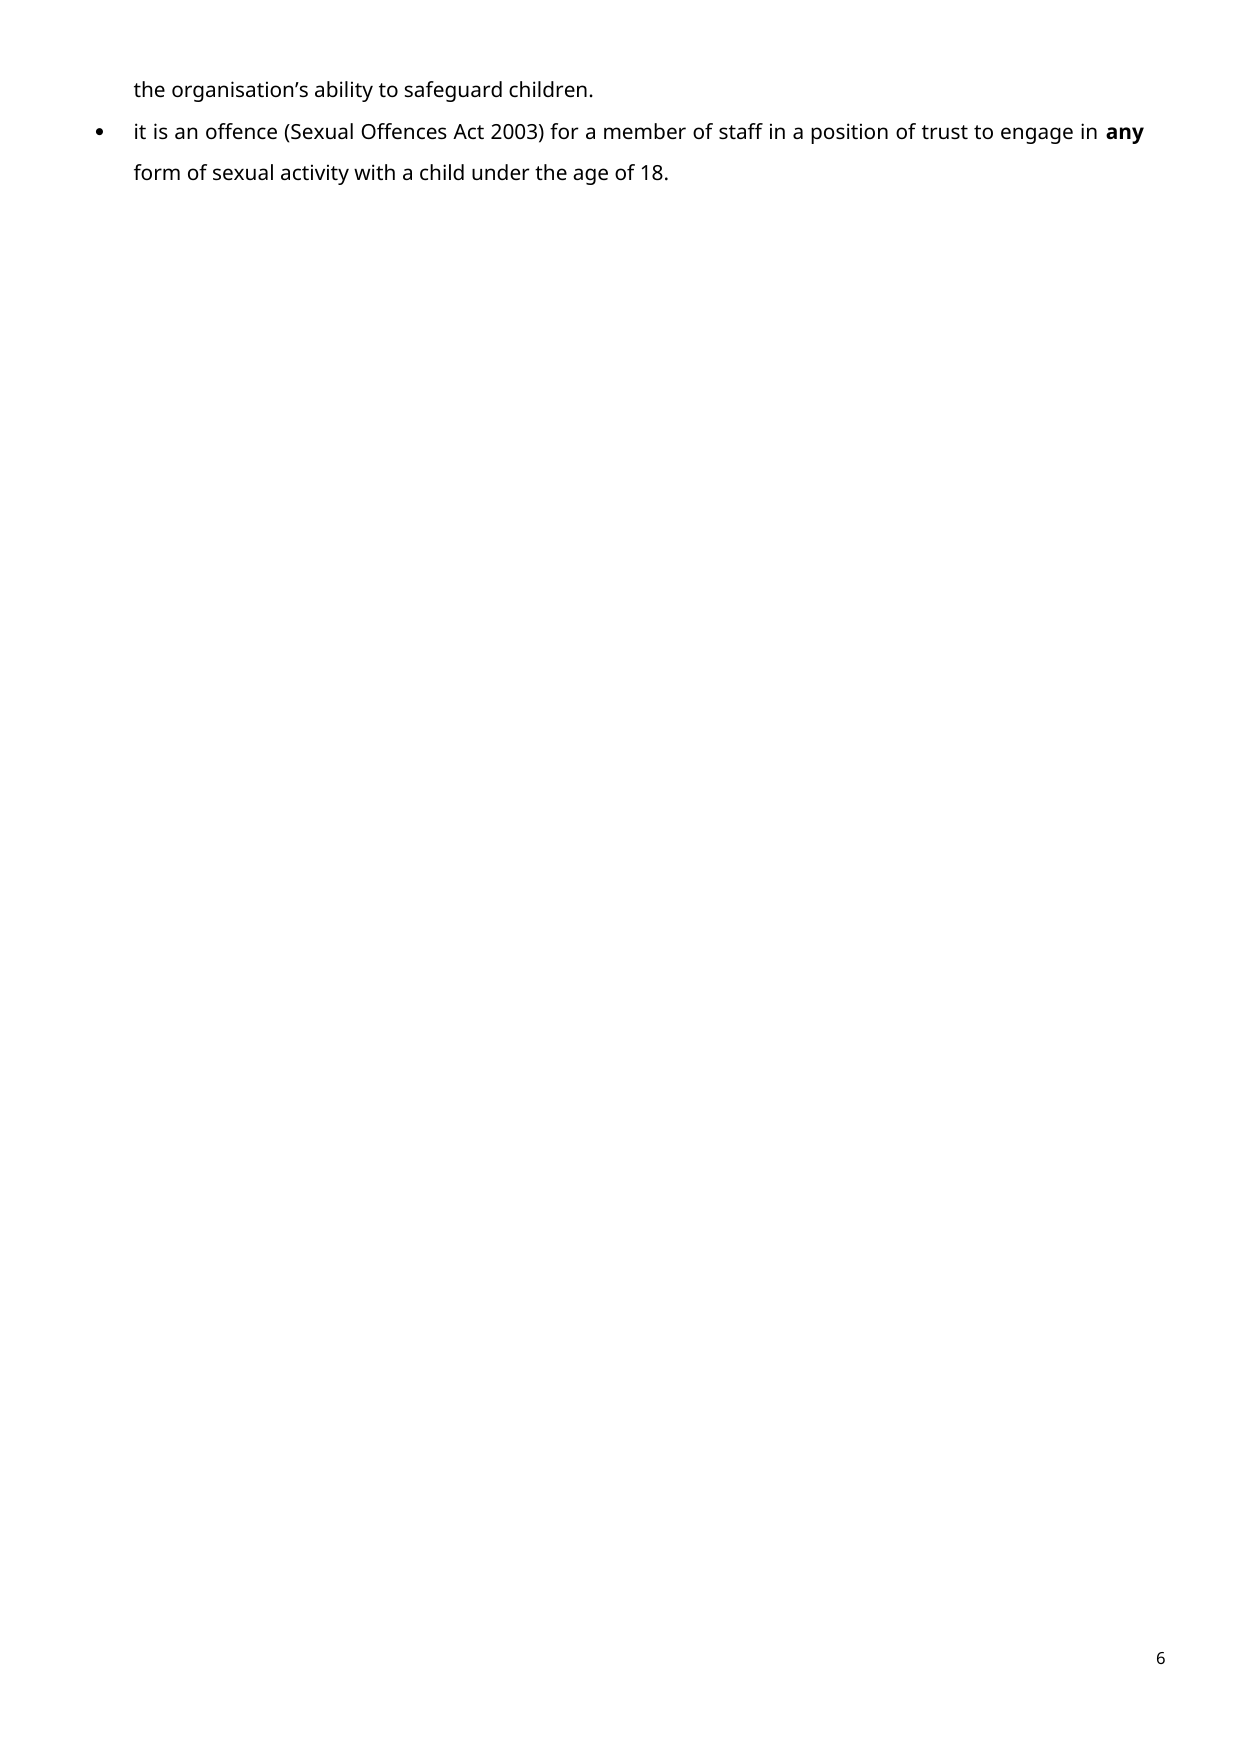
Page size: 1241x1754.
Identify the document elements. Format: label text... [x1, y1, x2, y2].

list it is an offence (Sexual Offences Act 2003) for a member of staff in a position of trust to engage in any [96, 117, 1165, 145]
text form of sexual activity with a child under the age of 18. [133, 158, 1165, 187]
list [96, 75, 1137, 103]
